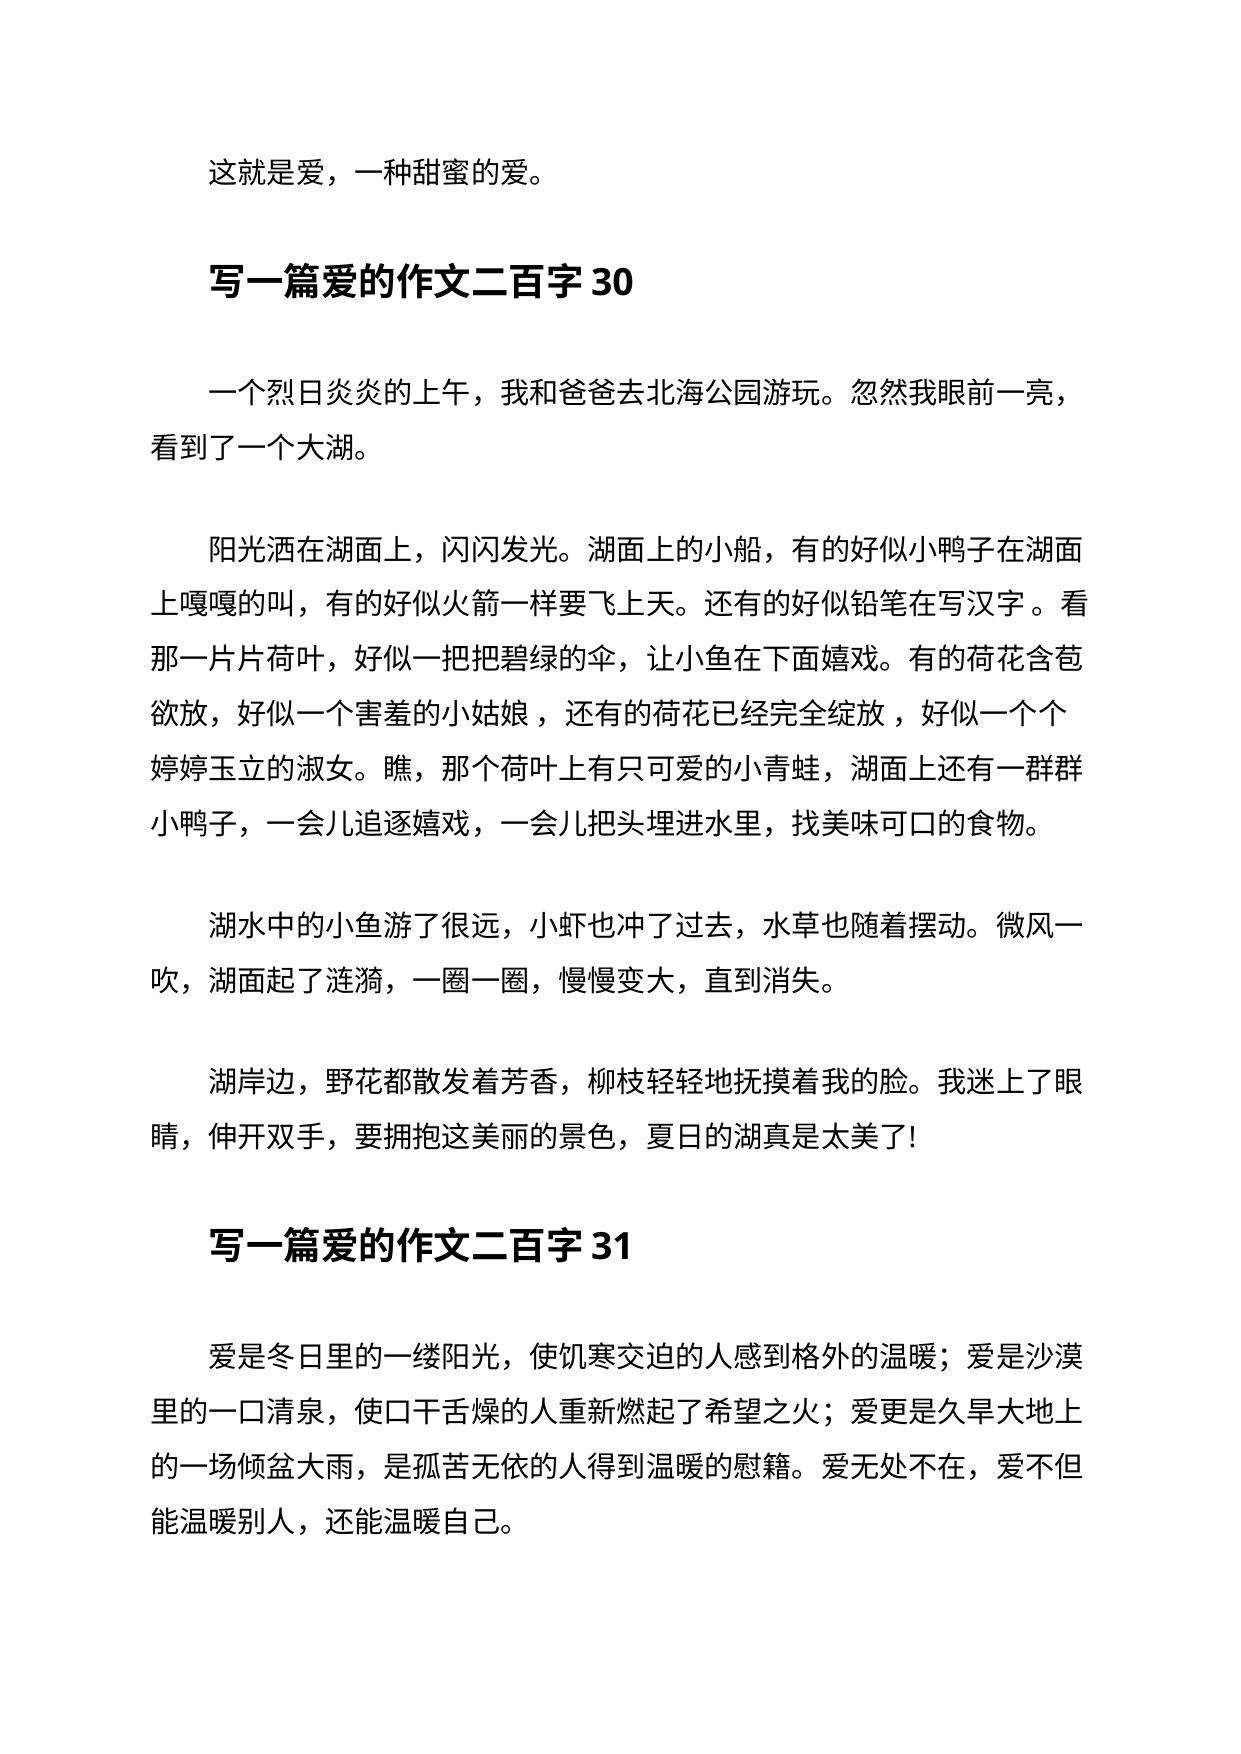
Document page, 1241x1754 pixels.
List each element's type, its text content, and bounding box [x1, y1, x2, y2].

text 爱是冬日里的一缕阳光，使饥寒交迫的人感到格外的温暖；爱是沙漠里的一口清泉，使口干舌燥的人重新燃起了希望之火；爱更是久旱大地上的一场倾盆大雨，是孤苦无依的人得到温暖的慰籍。爱无处不在，爱不但能温暖别人，还能温暖自己。 [150, 1333, 1090, 1540]
text 写一篇爱的作文二百字31 [150, 1216, 1090, 1270]
text 湖水中的小鱼游了很远，小虾也冲了过去，水草也随着摆动。微风一吹，湖面起了涟漪，一圈一圈，慢慢变大，直到消失。 [150, 902, 1090, 999]
text 写一篇爱的作文二百字30 [150, 252, 1090, 306]
text 阳光洒在湖面上，闪闪发光。湖面上的小船，有的好似小鸭子在湖面上嘎嘎的叫，有的好似火箭一样要飞上天。还有的好似铅笔在写汉字 。看那一片片荷叶，好似一把把碧绿的伞，让小鱼在下面嬉戏。有的荷花含苞欲放，好似一个害羞的小姑娘 ，还有的荷花已经完全绽放 ，好似一个个婷婷玉立的淑女。瞧，那个荷叶上有只可爱的小青蛙，湖面上还有一群群小鸭子，一会儿追逐嬉戏，一会儿把头埋进水里，找美味可口的食物。 [150, 526, 1090, 843]
text 一个烈日炎炎的上午，我和爸爸去北海公园游玩。忽然我眼前一亮，看到了一个大湖。 [150, 369, 1090, 467]
text 这就是爱，一种甜蜜的爱。 [150, 150, 1090, 192]
text 湖岸边，野花都散发着芳香，柳枝轻轻地抚摸着我的脸。我迷上了眼睛，伸开双手，要拥抱这美丽的景色，夏日的湖真是太美了! [150, 1059, 1090, 1156]
